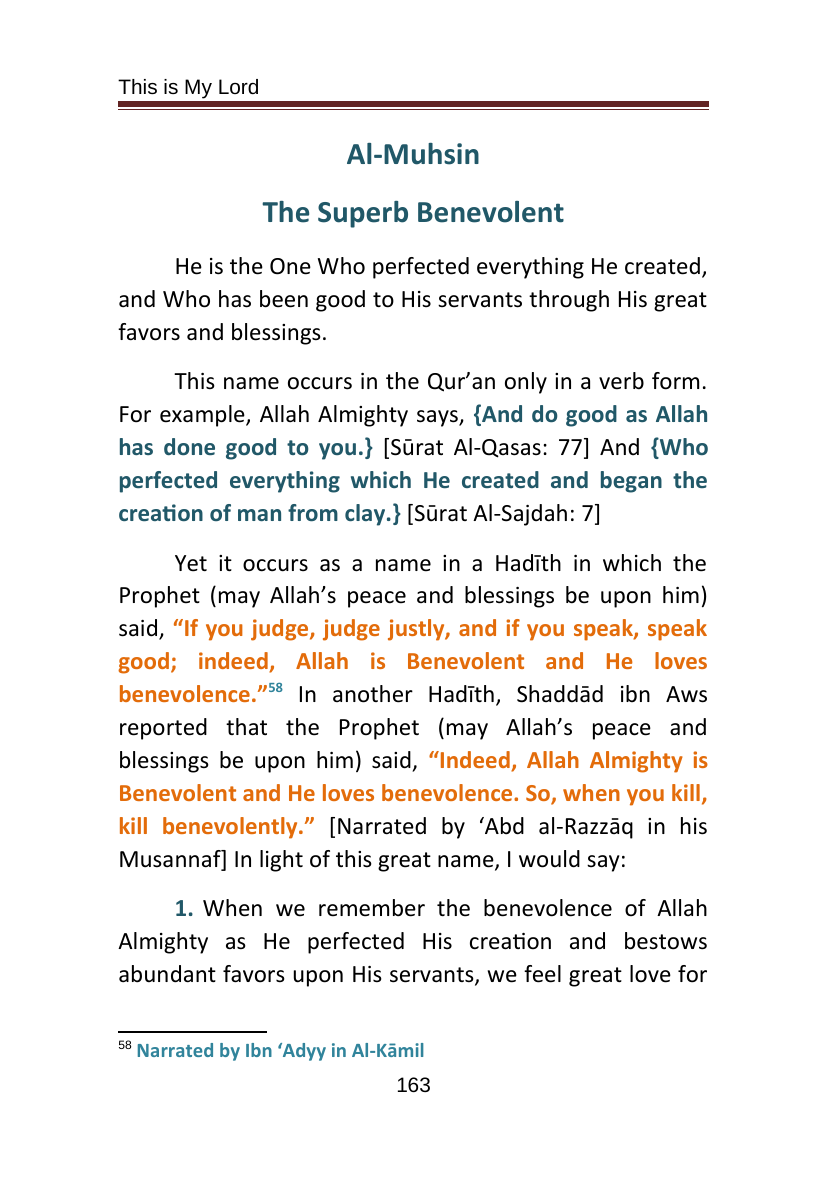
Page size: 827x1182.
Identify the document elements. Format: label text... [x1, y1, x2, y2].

text This name occurs in the Qur’an only in a verb form. For example, Allah Almighty says, {And do good as Allah has done good to you.} [Sūrat Al-Qasas: 77] And {Who perfected everything which He created and began the creation of man from clay.} [Sūrat Al-Sajdah: 7] [118, 365, 709, 528]
text He is the One Who perfected everything He created, and Who has been good to His servants through His great favors and blessings. [118, 250, 709, 346]
text Yet it occurs as a name in a Hadīth in which the Prophet (may Allah’s peace and blessings be upon him) said, “If you judge, judge justly, and if you speak, speak good; indeed, Allah is Benevolent and He loves benevolence.” In another Hadīth, Shaddād ibn Aws reported that the Prophet (may Allah’s peace and blessings be upon him) said, “Indeed, Allah Almighty is Benevolent and He loves benevolence. So, when you kill, kill benevolently.” [Narrated by ‘Abd al-Razzāq in his Musannaf] In light of this great name, I would say: [118, 547, 709, 873]
subtitle The Superb Benevolent [118, 192, 709, 230]
text Al-Muhsin [118, 134, 709, 172]
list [118, 892, 709, 989]
